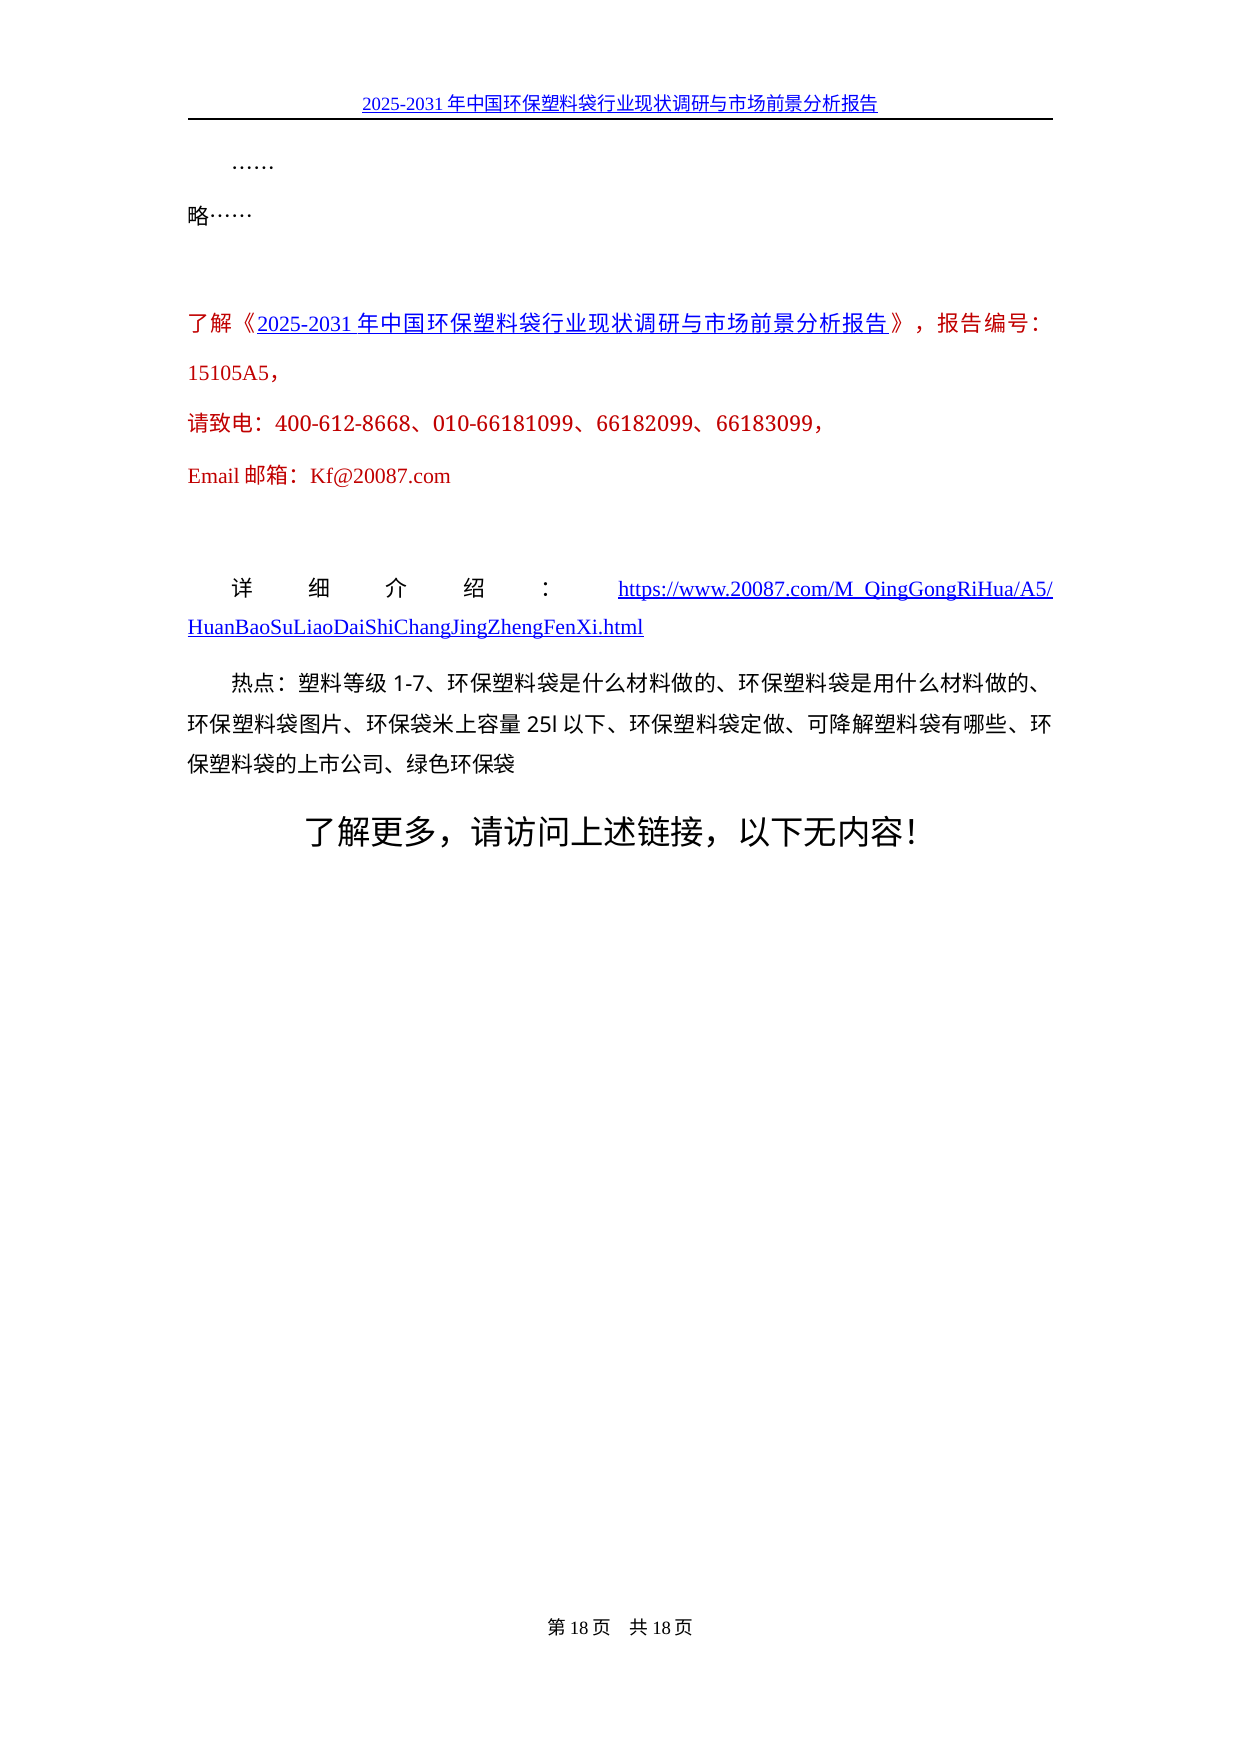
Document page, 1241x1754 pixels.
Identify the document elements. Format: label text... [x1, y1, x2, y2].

text 了解《2025-2031年中国环保塑料袋行业现状调研与市场前景分析报告》，报告编号：15105A5， [187, 305, 1053, 387]
title 了解更多，请访问上述链接，以下无内容！ [187, 797, 1053, 862]
text 详细介绍：https://www.20087.com/M_QingGongRiHua/A5/HuanBaoSuLiaoDaiShiChangJingZhengFenXi.html [187, 570, 1053, 643]
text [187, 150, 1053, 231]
text Email邮箱：Kf@20087.com [187, 457, 1053, 490]
text 热点：塑料等级1-7、环保塑料袋是什么材料做的、环保塑料袋是用什么材料做的、环保塑料袋图片、环保袋米上容量25l以下、环保塑料袋定做、可降解塑料袋有哪些、环保塑料袋的上市公司、绿色环保袋 [187, 666, 1053, 779]
text 请致电：400-612-8668、010-66181099、66182099、66183099， [187, 406, 1053, 438]
